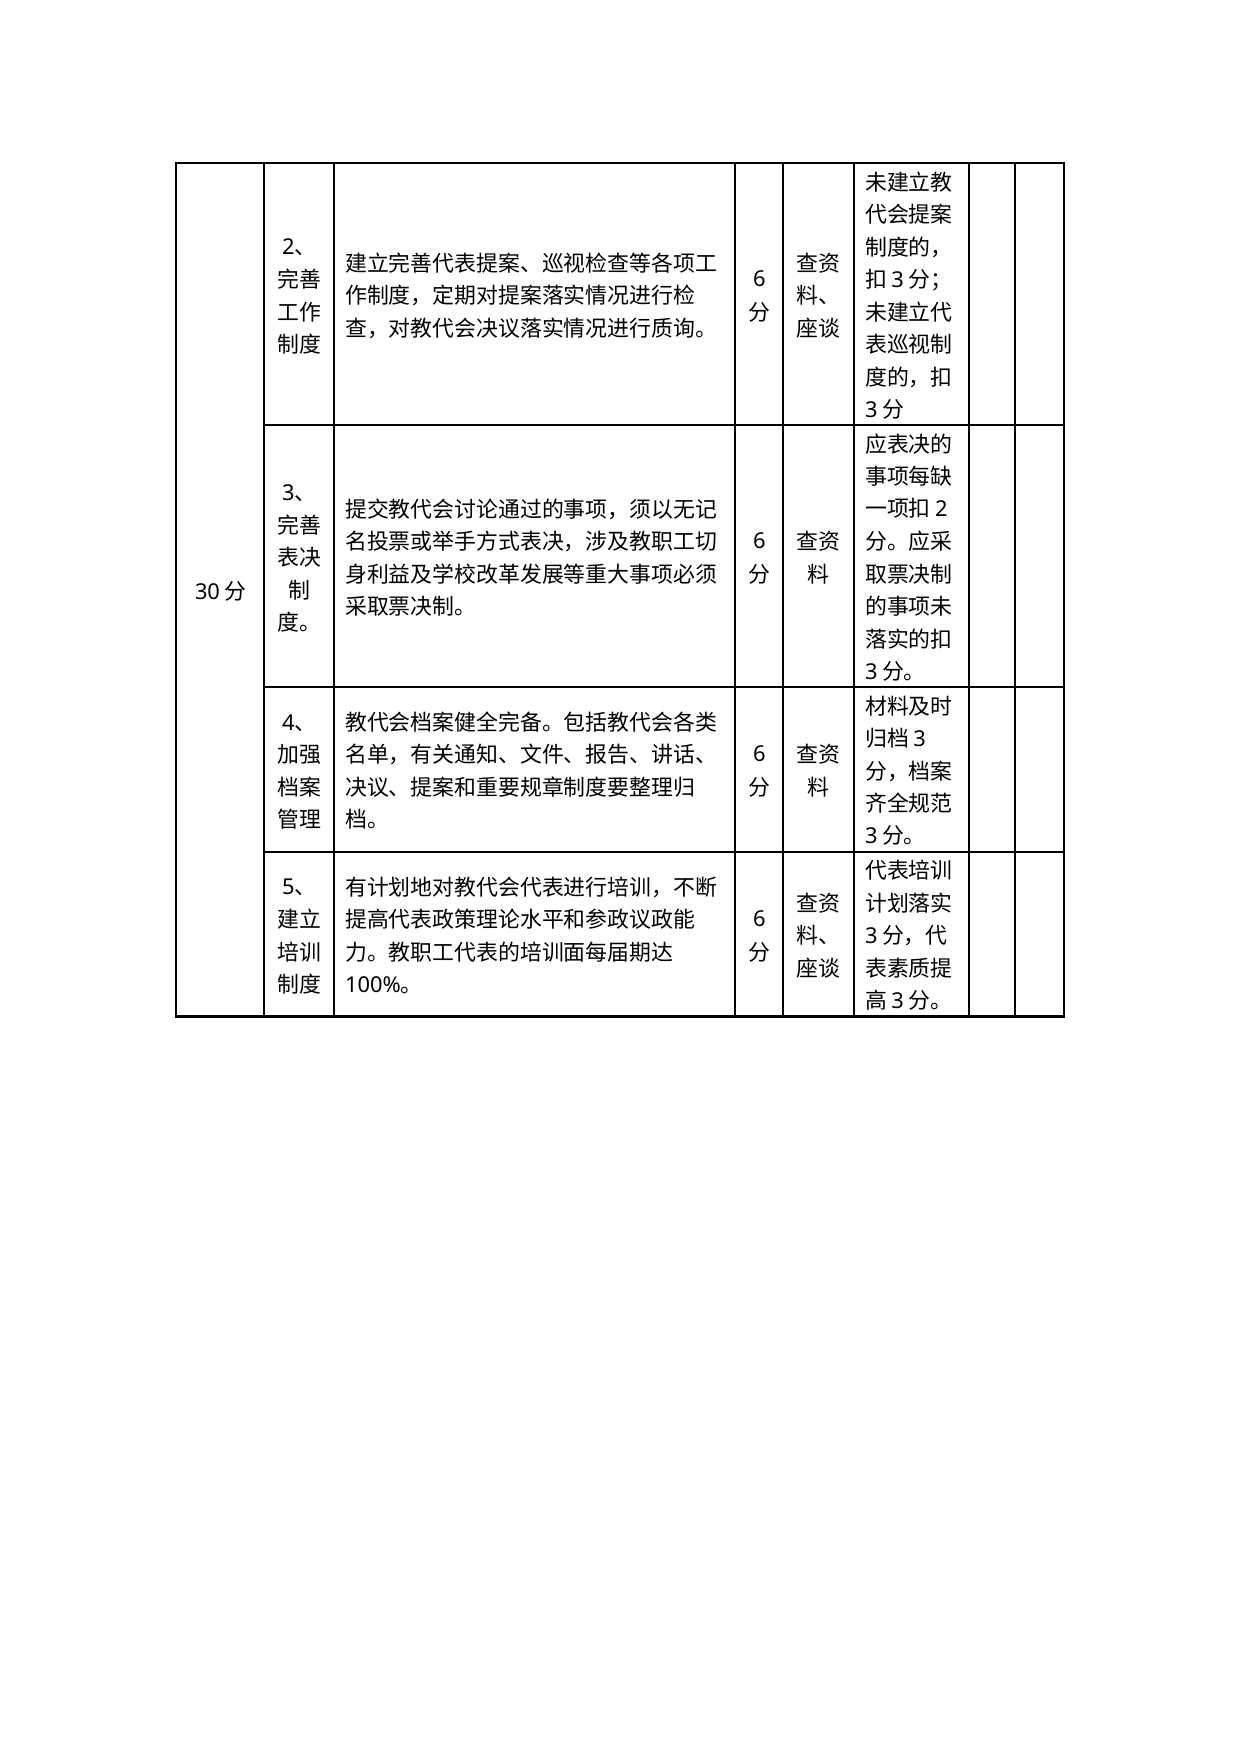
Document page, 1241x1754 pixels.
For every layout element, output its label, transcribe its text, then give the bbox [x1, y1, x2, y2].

table_cell 应表决的事项每缺一项扣2分。应采取票决制的事项未落实的扣3分。 [855, 426, 968, 686]
table_cell 提交教代会讨论通过的事项，须以无记名投票或举手方式表决，涉及教职工切身利益及学校改革发展等重大事项必须采取票决制。 [335, 426, 734, 686]
table_cell [1016, 164, 1063, 424]
table_cell [970, 164, 1014, 424]
table_cell 6分 [736, 853, 782, 1015]
table_cell 有计划地对教代会代表进行培训，不断提高代表政策理论水平和参政议政能力。教职工代表的培训面每届期达100%。 [335, 853, 734, 1015]
table_cell 6分 [736, 688, 782, 851]
table_cell [970, 853, 1014, 1015]
table_cell 材料及时归档3分，档案齐全规范3分。 [855, 688, 968, 851]
table_cell 教代会档案健全完备。包括教代会各类名单，有关通知、文件、报告、讲话、决议、提案和重要规章制度要整理归档。 [335, 688, 734, 851]
table_cell 查资料、座谈 [784, 853, 853, 1015]
table_cell 查资料 [784, 426, 853, 686]
table_cell 6分 [736, 426, 782, 686]
table_cell [1016, 426, 1063, 686]
table_cell 4、加强档案管理 [265, 688, 333, 851]
table_cell 2、完善工作制度 [265, 164, 333, 424]
table_cell 查资料 [784, 688, 853, 851]
table_cell [970, 426, 1014, 686]
table_cell 建立完善代表提案、巡视检查等各项工作制度，定期对提案落实情况进行检查，对教代会决议落实情况进行质询。 [335, 164, 734, 424]
table_cell 代表培训计划落实3分，代表素质提高3分。 [855, 853, 968, 1015]
table_cell 3、完善表决制度。 [265, 426, 333, 686]
table_cell 6分 [736, 164, 782, 424]
table_cell 未建立教代会提案制度的，扣3分；未建立代表巡视制度的，扣3分 [855, 164, 968, 424]
table_cell （三） 组 织 制 度 30分 [177, 164, 263, 1015]
table_cell [1016, 688, 1063, 851]
table_cell 5、建立培训制度 [265, 853, 333, 1015]
table_cell [970, 688, 1014, 851]
table_cell 查资料、座谈 [784, 164, 853, 424]
table_cell [1016, 853, 1063, 1015]
